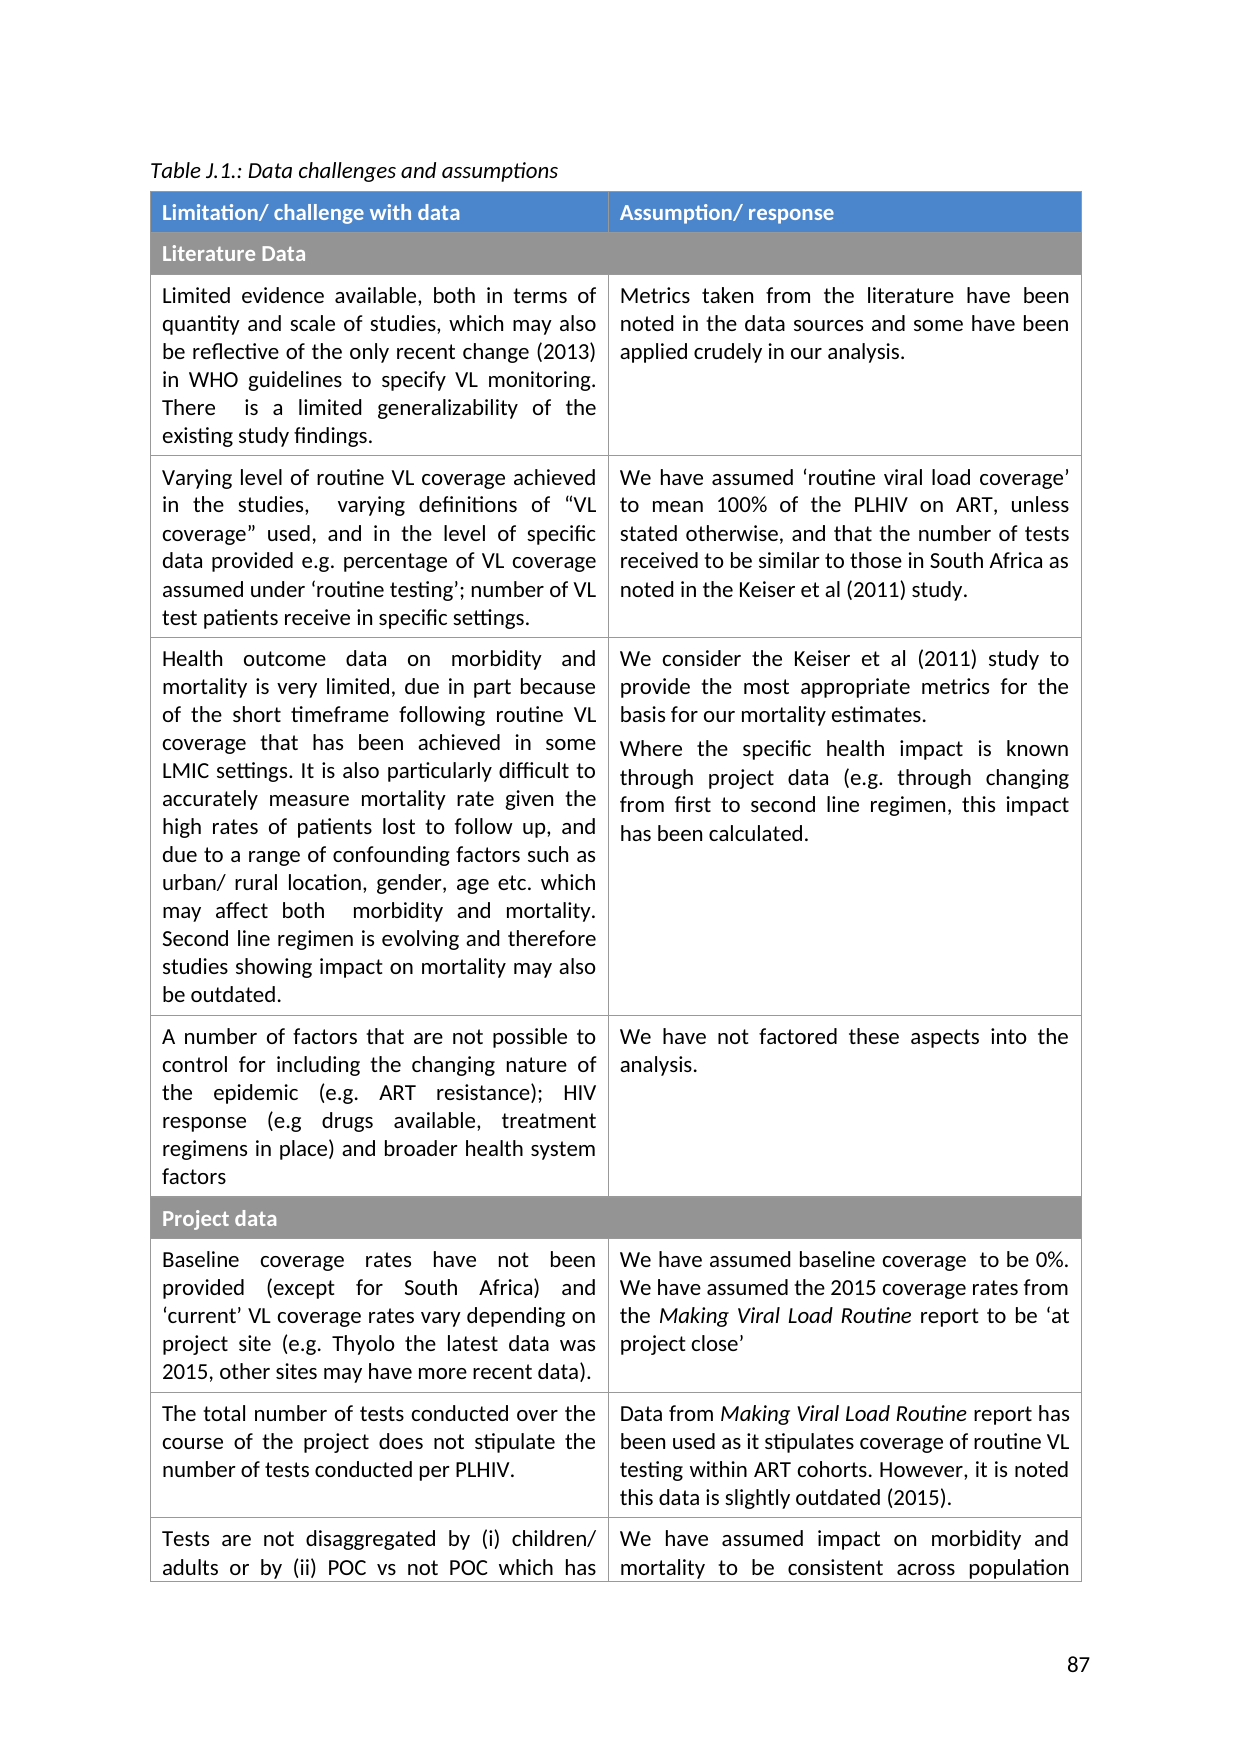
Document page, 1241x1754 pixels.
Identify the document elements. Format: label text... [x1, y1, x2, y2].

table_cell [151, 1518, 608, 1581]
table_cell Varying level of routine VL coverage achieved in the studies, varying definitions of “VL coverage” used, and in the level of specific data provided e.g. percentage of VL coverage assumed under ‘routine testing’; number of VL test patients receive in specific settings. [151, 456, 608, 637]
table_header Assumption/ response [609, 192, 1081, 232]
table_cell Limited evidence available, both in terms of quantity and scale of studies, which may also be reflective of the only recent change (2013) in WHO guidelines to specify VL monitoring. There is a limited generalizability of the existing study findings. [151, 275, 608, 455]
table_cell Metrics taken from the literature have been noted in the data sources and some have been applied crudely in our analysis. [609, 275, 1081, 455]
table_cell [609, 1518, 1081, 1581]
table_cell Literature Data [151, 233, 1081, 274]
text Table J.1.: Data challenges and assumptions [150, 156, 1090, 184]
table_header Limitation/ challenge with data [151, 192, 608, 232]
table_cell We have assumed ‘routine viral load coverage’ to mean 100% of the PLHIV on ART, unless stated otherwise, and that the number of tests received to be similar to those in South Africa as noted in the Keiser et al (2011) study. [609, 456, 1081, 637]
table_cell Health outcome data on morbidity and mortality is very limited, due in part because of the short timeframe following routine VL coverage that has been achieved in some LMIC settings. It is also particularly difficult to accurately measure mortality rate given the high rates of patients lost to follow up, and due to a range of confounding factors such as urban/ rural location, gender, age etc. which may affect both morbidity and mortality. Second line regimen is evolving and therefore studies showing impact on mortality may also be outdated. [151, 638, 608, 1015]
table_cell We have assumed baseline coverage to be 0%. We have assumed the 2015 coverage rates from the Making Viral Load Routine report to be ‘at project close’ [609, 1239, 1081, 1392]
table_cell A number of factors that are not possible to control for including the changing nature of the epidemic (e.g. ART resistance); HIV response (e.g drugs available, treatment regimens in place) and broader health system factors [151, 1016, 608, 1196]
table_cell Baseline coverage rates have not been provided (except for South Africa) and ‘current’ VL coverage rates vary depending on project site (e.g. Thyolo the latest data was 2015, other sites may have more recent data). [151, 1239, 608, 1392]
table_cell Project data [151, 1198, 1081, 1238]
table_cell Data from Making Viral Load Routine report has been used as it stipulates coverage of routine VL testing within ART cohorts. However, it is noted this data is slightly outdated (2015). [609, 1393, 1081, 1517]
table_cell We consider the Keiser et al (2011) study to provide the most appropriate metrics for the basis for our mortality estimates. Where the specific health impact is known through project data (e.g. through changing from first to second line regimen, this impact has been calculated. [609, 638, 1081, 1015]
table_cell We have not factored these aspects into the analysis. [609, 1016, 1081, 1196]
table_cell The total number of tests conducted over the course of the project does not stipulate the number of tests conducted per PLHIV. [151, 1393, 608, 1517]
